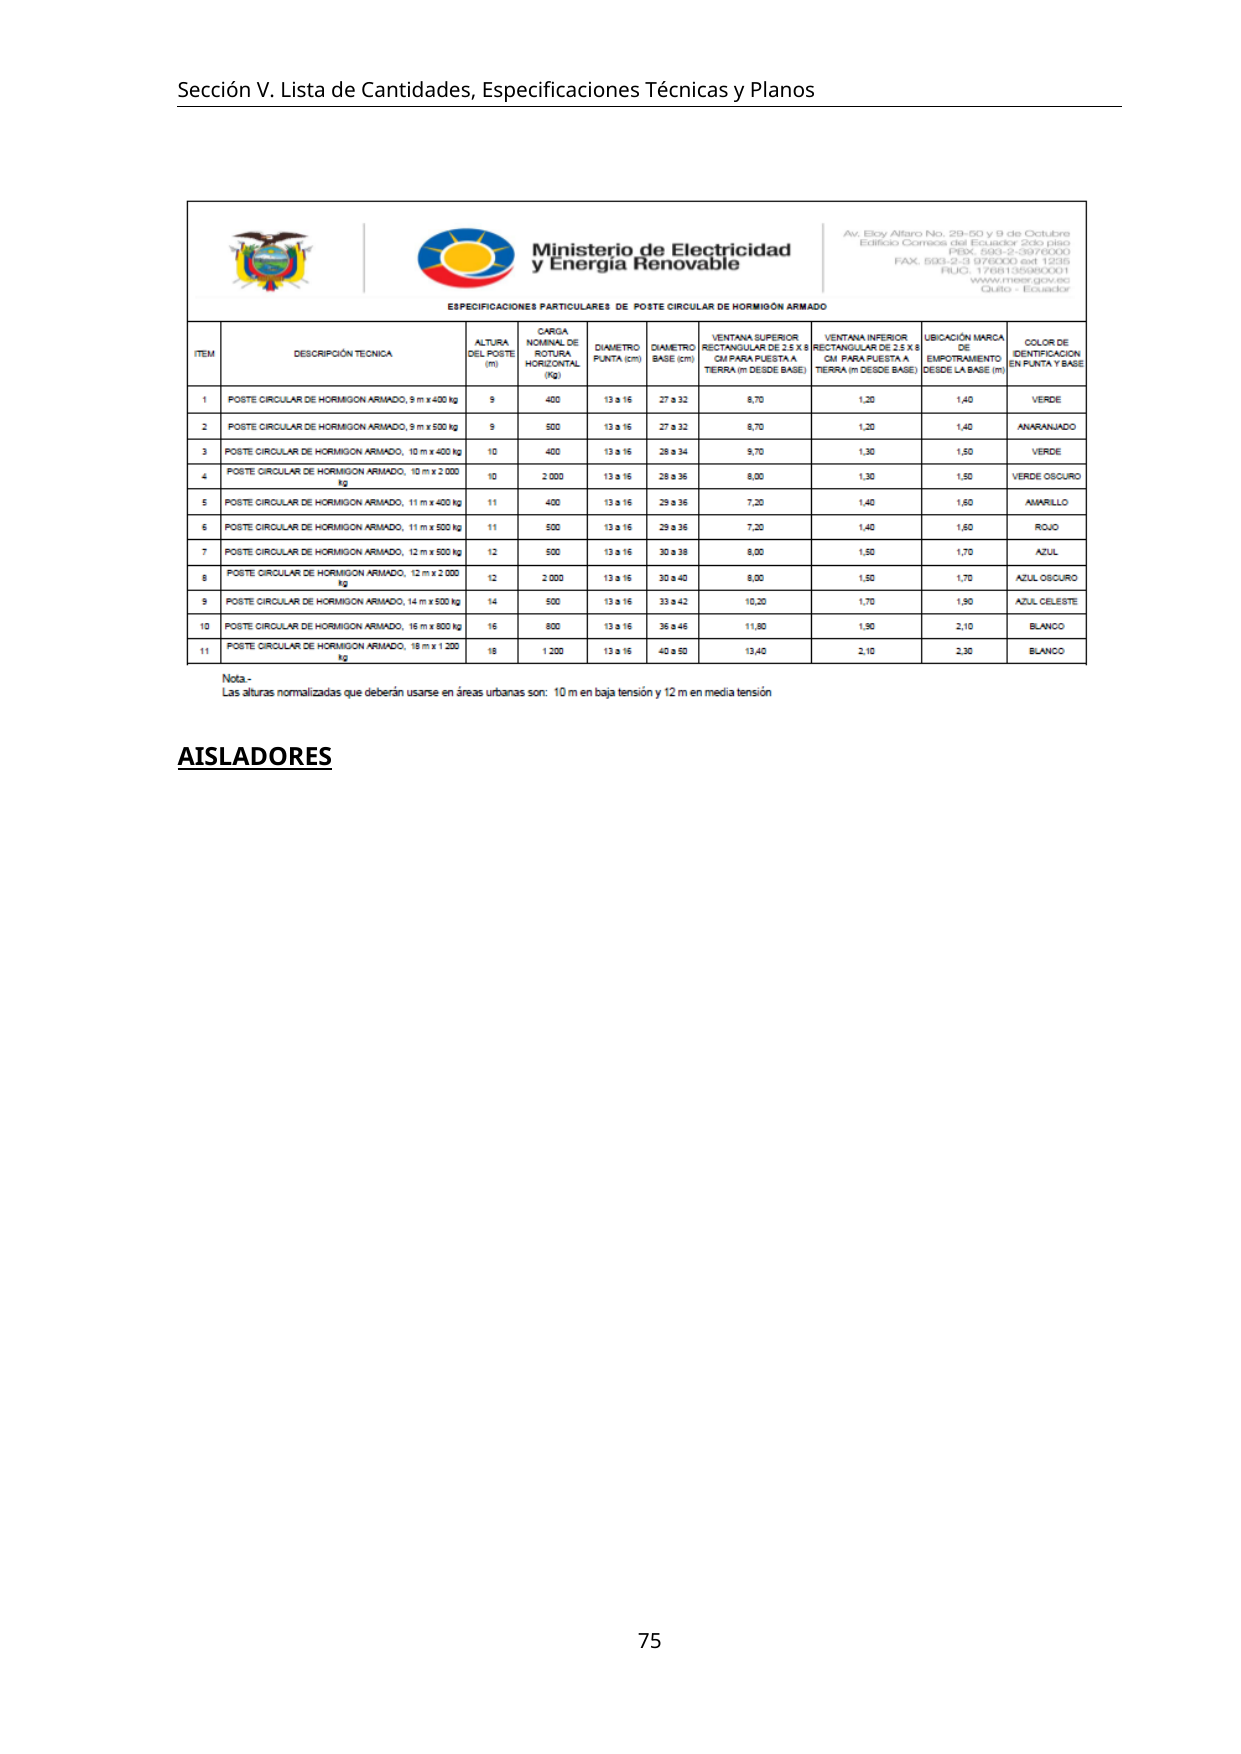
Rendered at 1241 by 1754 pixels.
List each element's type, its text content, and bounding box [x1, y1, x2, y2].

text AISLADORES [177, 739, 1122, 773]
picture [177, 181, 1123, 705]
